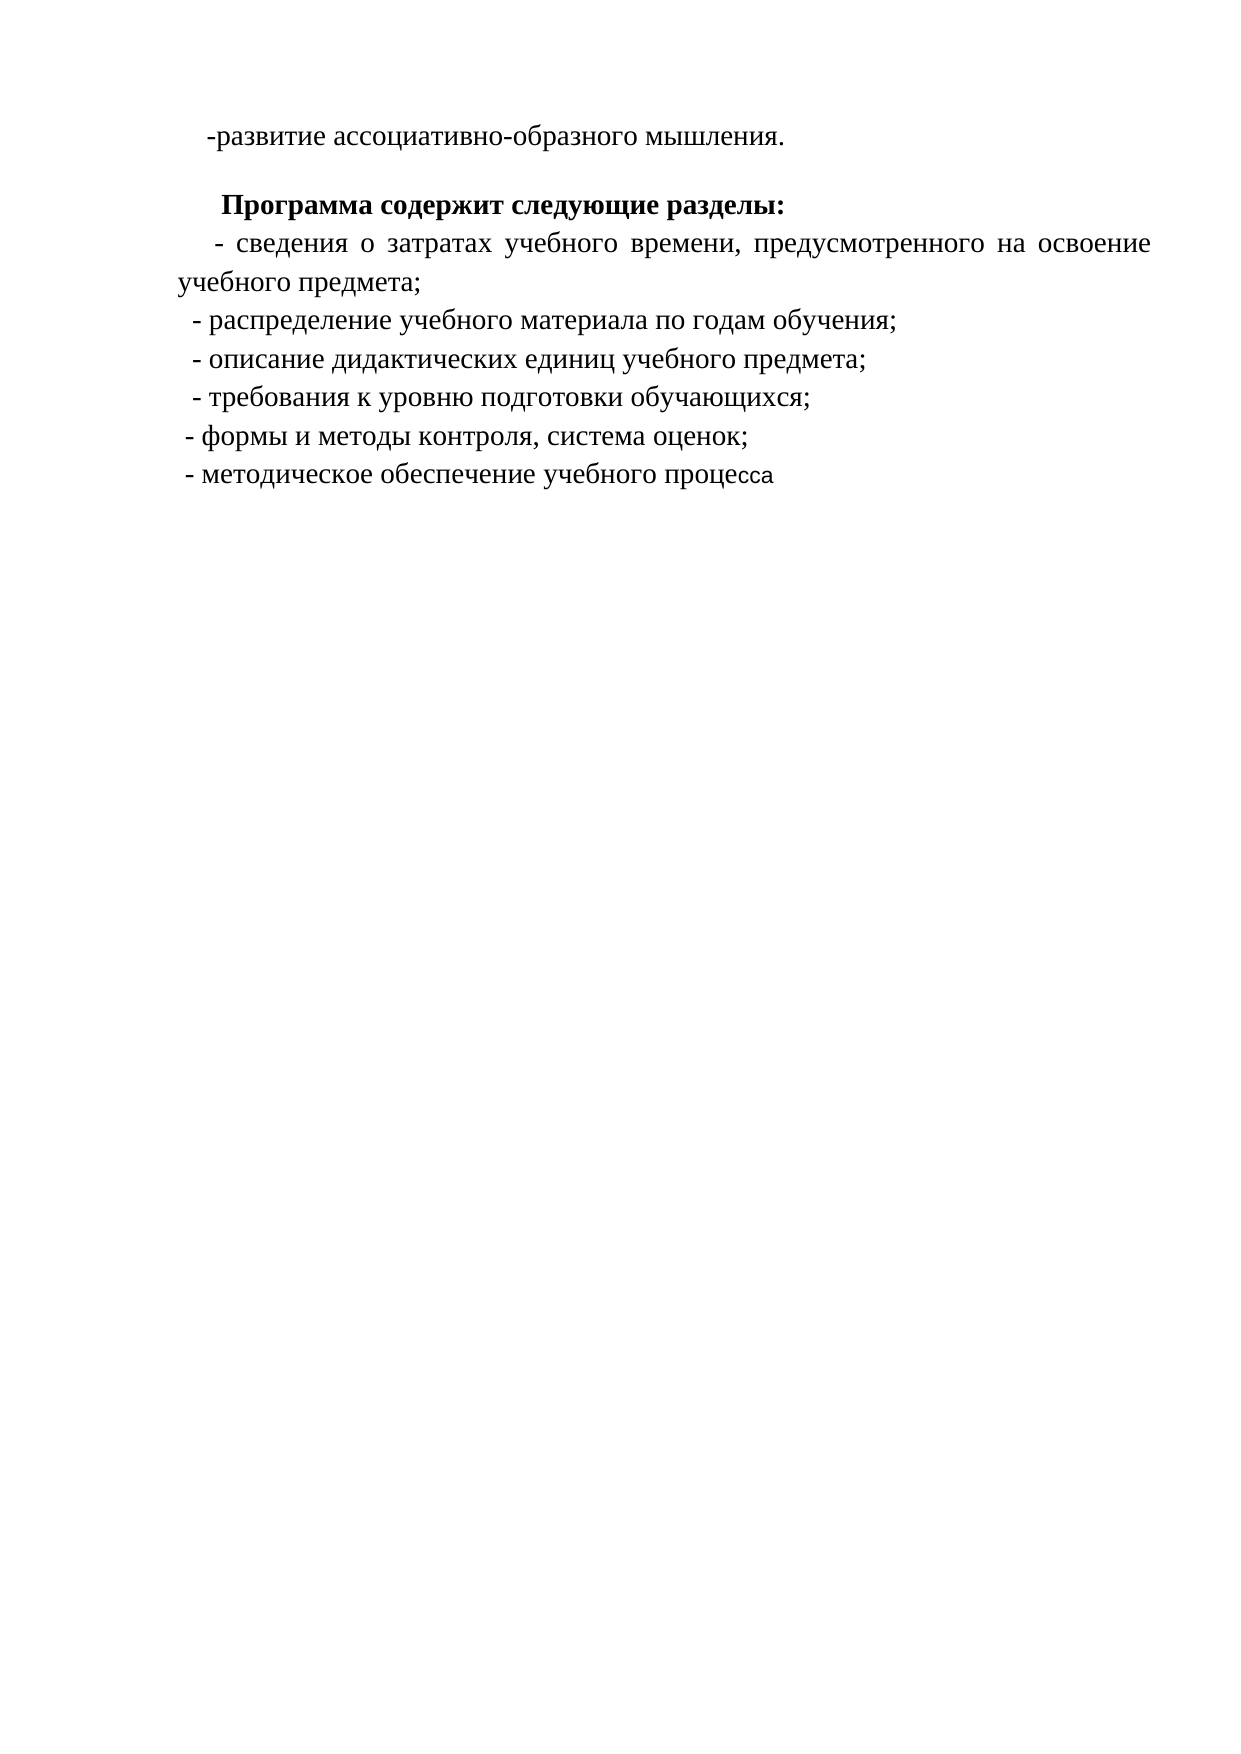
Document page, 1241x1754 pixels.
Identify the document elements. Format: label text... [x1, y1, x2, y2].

text - распределение учебного материала по годам обучения; [177, 302, 1152, 336]
text - описание дидактических единиц учебного предмета; [177, 341, 1152, 374]
text - сведения о затратах учебного времени, предусмотренного на освоение учебного предмета; [177, 225, 1152, 297]
text -развитие ассоциативно-образного мышления. [177, 118, 1152, 152]
text - требования к уровню подготовки обучающихся; [177, 379, 1152, 413]
text Программа содержит следующие разделы: [177, 187, 1152, 220]
text - методическое обеспечение учебного процесса [177, 457, 1152, 490]
text - формы и методы контроля, система оценок; [177, 418, 1152, 452]
